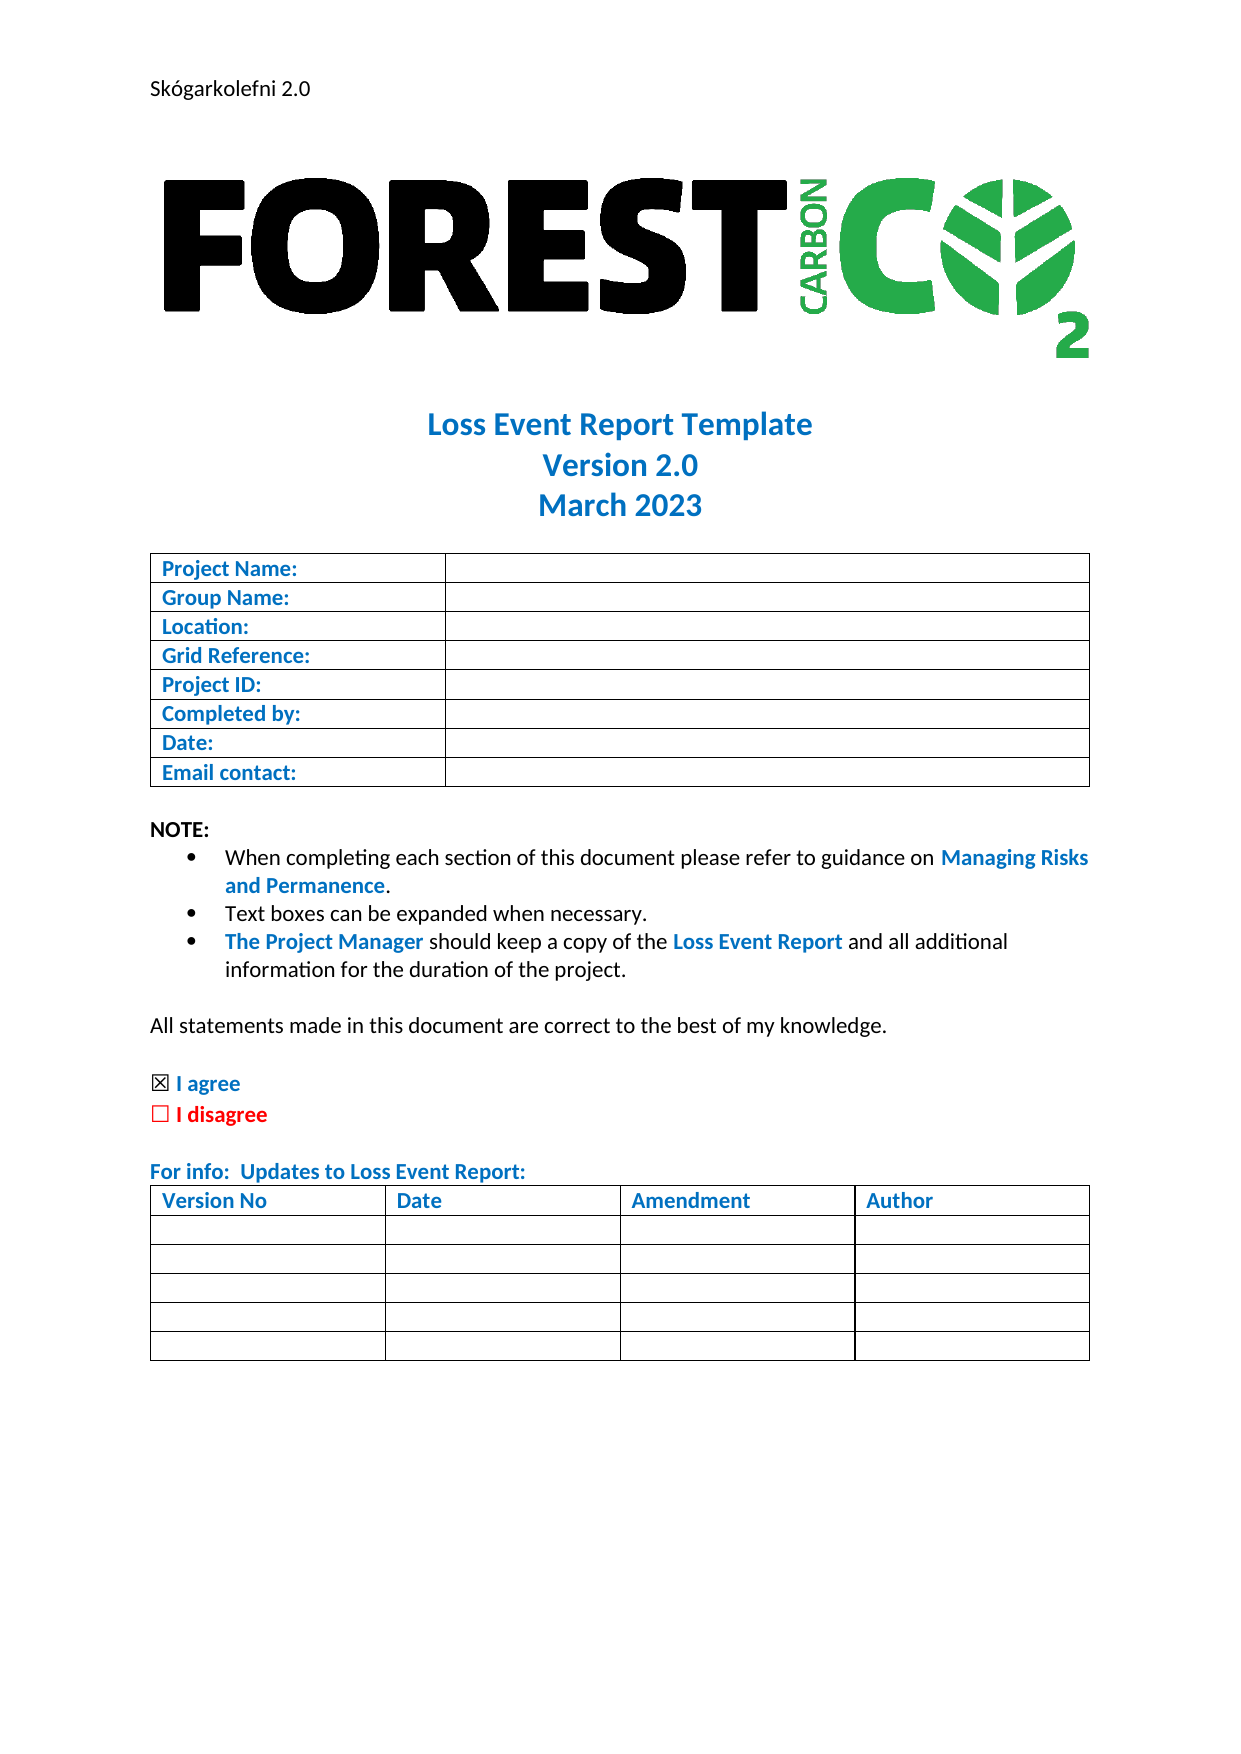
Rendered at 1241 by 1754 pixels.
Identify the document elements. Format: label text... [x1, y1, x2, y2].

table_cell [151, 1303, 385, 1331]
table_cell [151, 1245, 385, 1273]
table_cell [446, 700, 1089, 727]
text For info: Updates to Loss Event Report: [150, 1157, 1090, 1185]
table_cell [446, 641, 1089, 669]
list The Project Manager should keep a copy of the Loss Event Report and all additional information for the duration of the project. [187, 927, 1090, 983]
table_header Version No [151, 1186, 385, 1214]
table_cell [856, 1332, 1089, 1360]
table_cell [621, 1245, 854, 1273]
text Version 2.0 [150, 444, 1090, 484]
table_cell [446, 612, 1089, 640]
table_cell [446, 670, 1089, 698]
table_cell [621, 1332, 854, 1360]
table_cell [856, 1245, 1089, 1273]
table_cell [446, 729, 1089, 757]
table_header Date [386, 1186, 620, 1214]
table_cell [621, 1274, 854, 1302]
table_cell [856, 1274, 1089, 1302]
table_cell Email contact: [151, 758, 445, 786]
table_cell Group Name: [151, 583, 445, 611]
table_cell [151, 1216, 385, 1243]
table_cell [621, 1303, 854, 1331]
text Loss Event Report Template [150, 403, 1090, 444]
table_cell [856, 1303, 1089, 1331]
table_header Author [856, 1186, 1089, 1214]
table_cell Completed by: [151, 700, 445, 727]
list When completing each section of this document please refer to guidance on Managing Risks and Permanence. [187, 843, 1090, 899]
text All statements made in this document are correct to the best of my knowledge. [150, 1011, 1090, 1039]
table_cell Project ID: [151, 670, 445, 698]
table_header Amendment [621, 1186, 854, 1214]
table_cell [446, 583, 1089, 611]
list Text boxes can be expanded when necessary. [187, 899, 1090, 927]
table_cell [386, 1274, 620, 1302]
table_cell [386, 1216, 620, 1243]
table_cell [386, 1245, 620, 1273]
table_cell Date: [151, 729, 445, 757]
table_cell Grid Reference: [151, 641, 445, 669]
table_cell [856, 1216, 1089, 1243]
text I disagree [150, 1098, 1090, 1129]
table_cell [386, 1332, 620, 1360]
text March 2023 [150, 484, 1090, 525]
picture [150, 150, 1091, 375]
table_cell [621, 1216, 854, 1243]
table_header Project Name: [151, 554, 445, 582]
table_cell [446, 758, 1089, 786]
table_header [446, 554, 1089, 582]
text NOTE: [150, 815, 1090, 843]
text I agree [150, 1067, 1090, 1098]
table_cell [151, 1332, 385, 1360]
table_cell [386, 1303, 620, 1331]
table_cell [151, 1274, 385, 1302]
table_cell Location: [151, 612, 445, 640]
